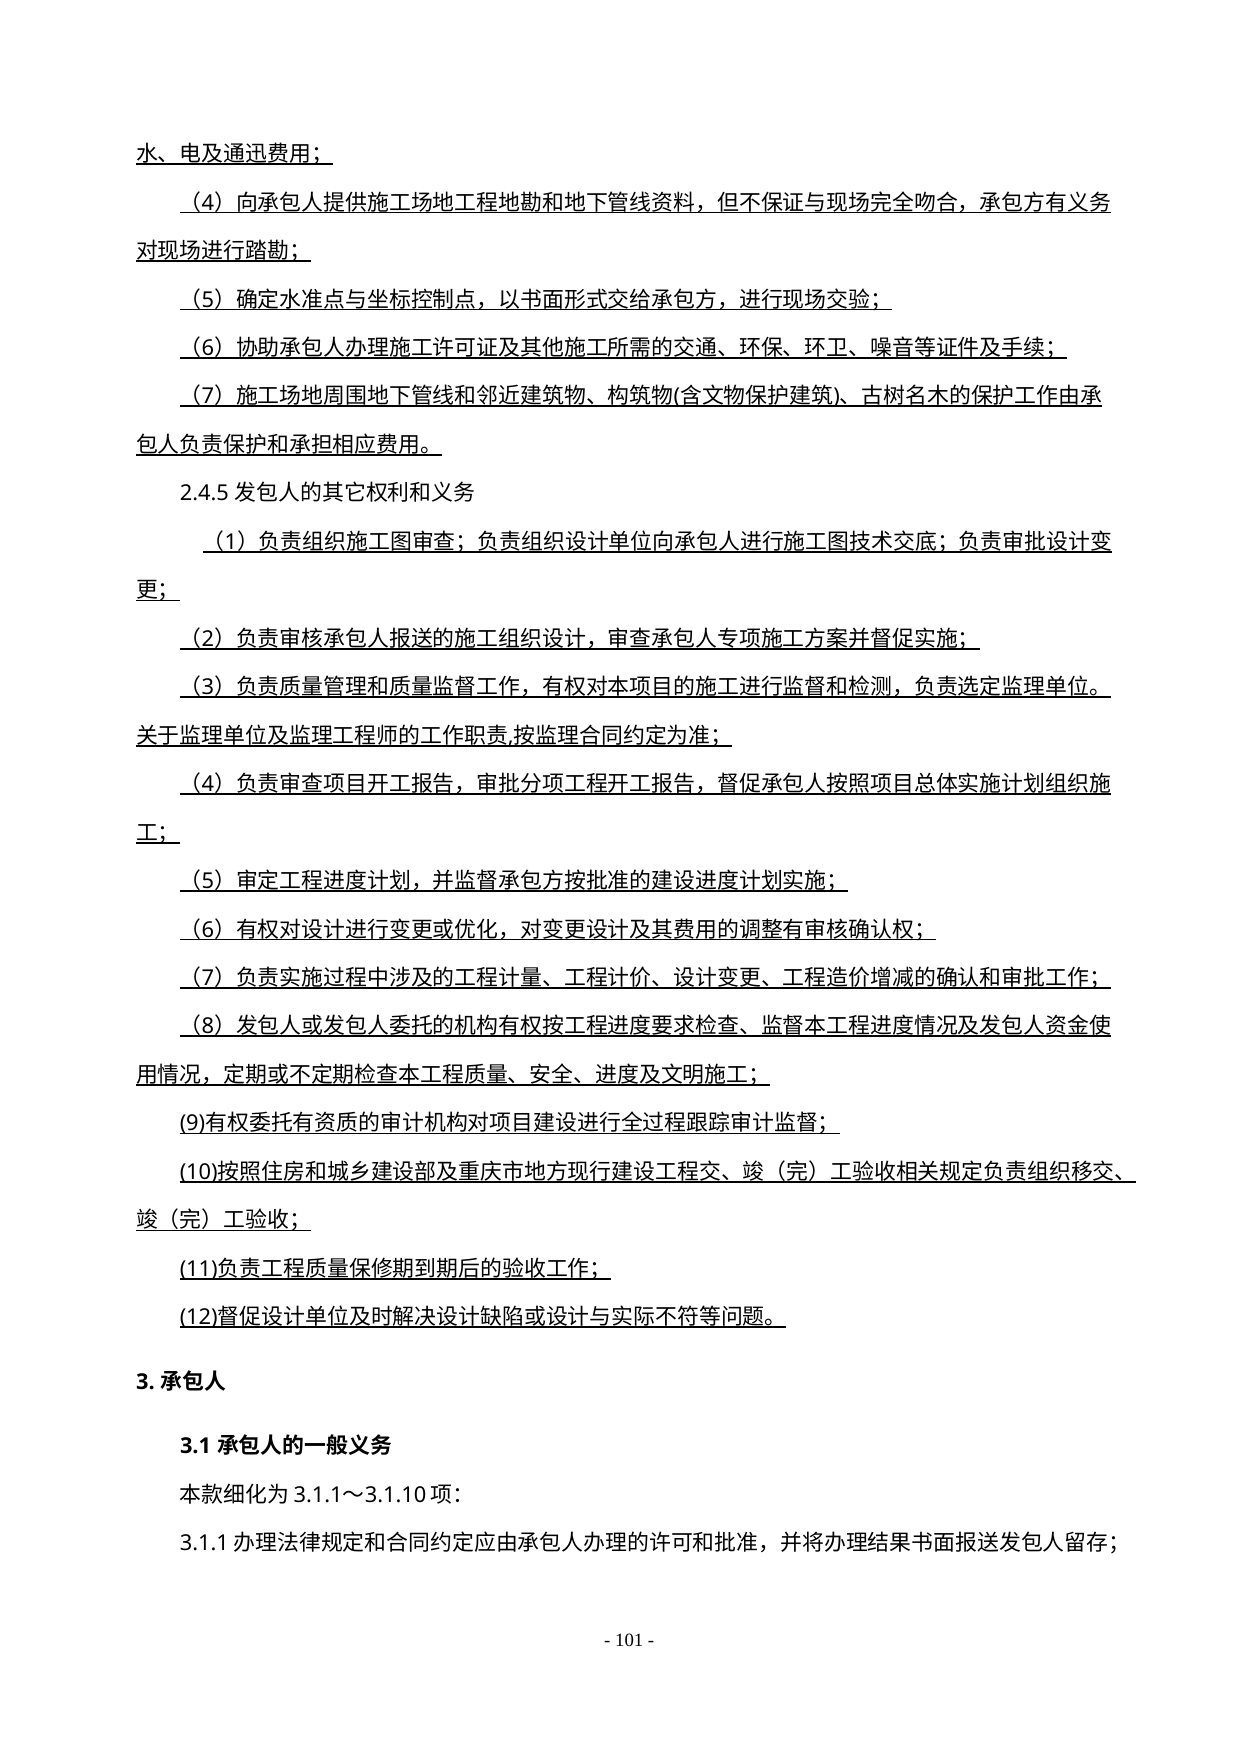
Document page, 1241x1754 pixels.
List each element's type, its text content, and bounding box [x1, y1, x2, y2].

text （6）有权对设计进行变更或优化，对变更设计及其费用的调整有审核确认权； [136, 911, 1122, 944]
subtitle 3. 承包人 [136, 1363, 1122, 1396]
text （7）负责实施过程中涉及的工程计量、工程计价、设计变更、工程造价增减的确认和审批工作； [136, 959, 1122, 992]
text 2.4.5 发包人的其它权利和义务 [136, 475, 1122, 507]
text （7）施工场地周围地下管线和邻近建筑物、构筑物(含文物保护建筑)、古树名木的保护工作由承包人负责保护和承担相应费用。 [136, 378, 1122, 459]
subtitle 3.1 承包人的一般义务 [136, 1428, 1122, 1460]
text （5）确定水准点与坐标控制点，以书面形式交给承包方，进行现场交验； [136, 281, 1122, 314]
text (9)有权委托有资质的审计机构对项目建设进行全过程跟踪审计监督； [136, 1105, 1122, 1137]
text （4）负责审查项目开工报告，审批分项工程开工报告，督促承包人按照项目总体实施计划组织施工； [136, 766, 1122, 847]
text （1）负责组织施工图审查；负责组织设计单位向承包人进行施工图技术交底；负责审批设计变更； [136, 523, 1122, 604]
text 3.1.1办理法律规定和合同约定应由承包人办理的许可和批准，并将办理结果书面报送发包人留存；协助发包人办理施工所需的工程质量监督、安全监督、施工许可证等相关证件及手续。 [136, 1524, 1122, 1557]
text (10)按照住房和城乡建设部及重庆市地方现行建设工程交、竣（完）工验收相关规定负责组织移交、竣（完）工验收； [136, 1153, 1122, 1234]
text 本款细化为3.1.1～3.1.10项： [136, 1476, 1122, 1509]
text (11)负责工程质量保修期到期后的验收工作； [136, 1250, 1122, 1283]
text （2）负责审核承包人报送的施工组织设计，审查承包人专项施工方案并督促实施； [136, 620, 1122, 653]
text （4）向承包人提供施工场地工程地勘和地下管线资料，但不保证与现场完全吻合，承包方有义务对现场进行踏勘； [136, 184, 1122, 265]
text （5）审定工程进度计划，并监督承包方按批准的建设进度计划实施； [136, 863, 1122, 895]
text (12)督促设计单位及时解决设计缺陷或设计与实际不符等问题。 [136, 1299, 1122, 1331]
text （3）协助承包人办理施工所需临时用水、临时用电，由承包人负责接入施工现场并承担施工所需水、电及通迅费用； [136, 136, 1122, 168]
text （3）负责质量管理和质量监督工作，有权对本项目的施工进行监督和检测，负责选定监理单位。关于监理单位及监理工程师的工作职责,按监理合同约定为准； [136, 669, 1122, 750]
text （8）发包人或发包人委托的机构有权按工程进度要求检查、监督本工程进度情况及发包人资金使用情况，定期或不定期检查本工程质量、安全、进度及文明施工； [136, 1008, 1122, 1089]
text （6）协助承包人办理施工许可证及其他施工所需的交通、环保、环卫、噪音等证件及手续； [136, 329, 1122, 362]
